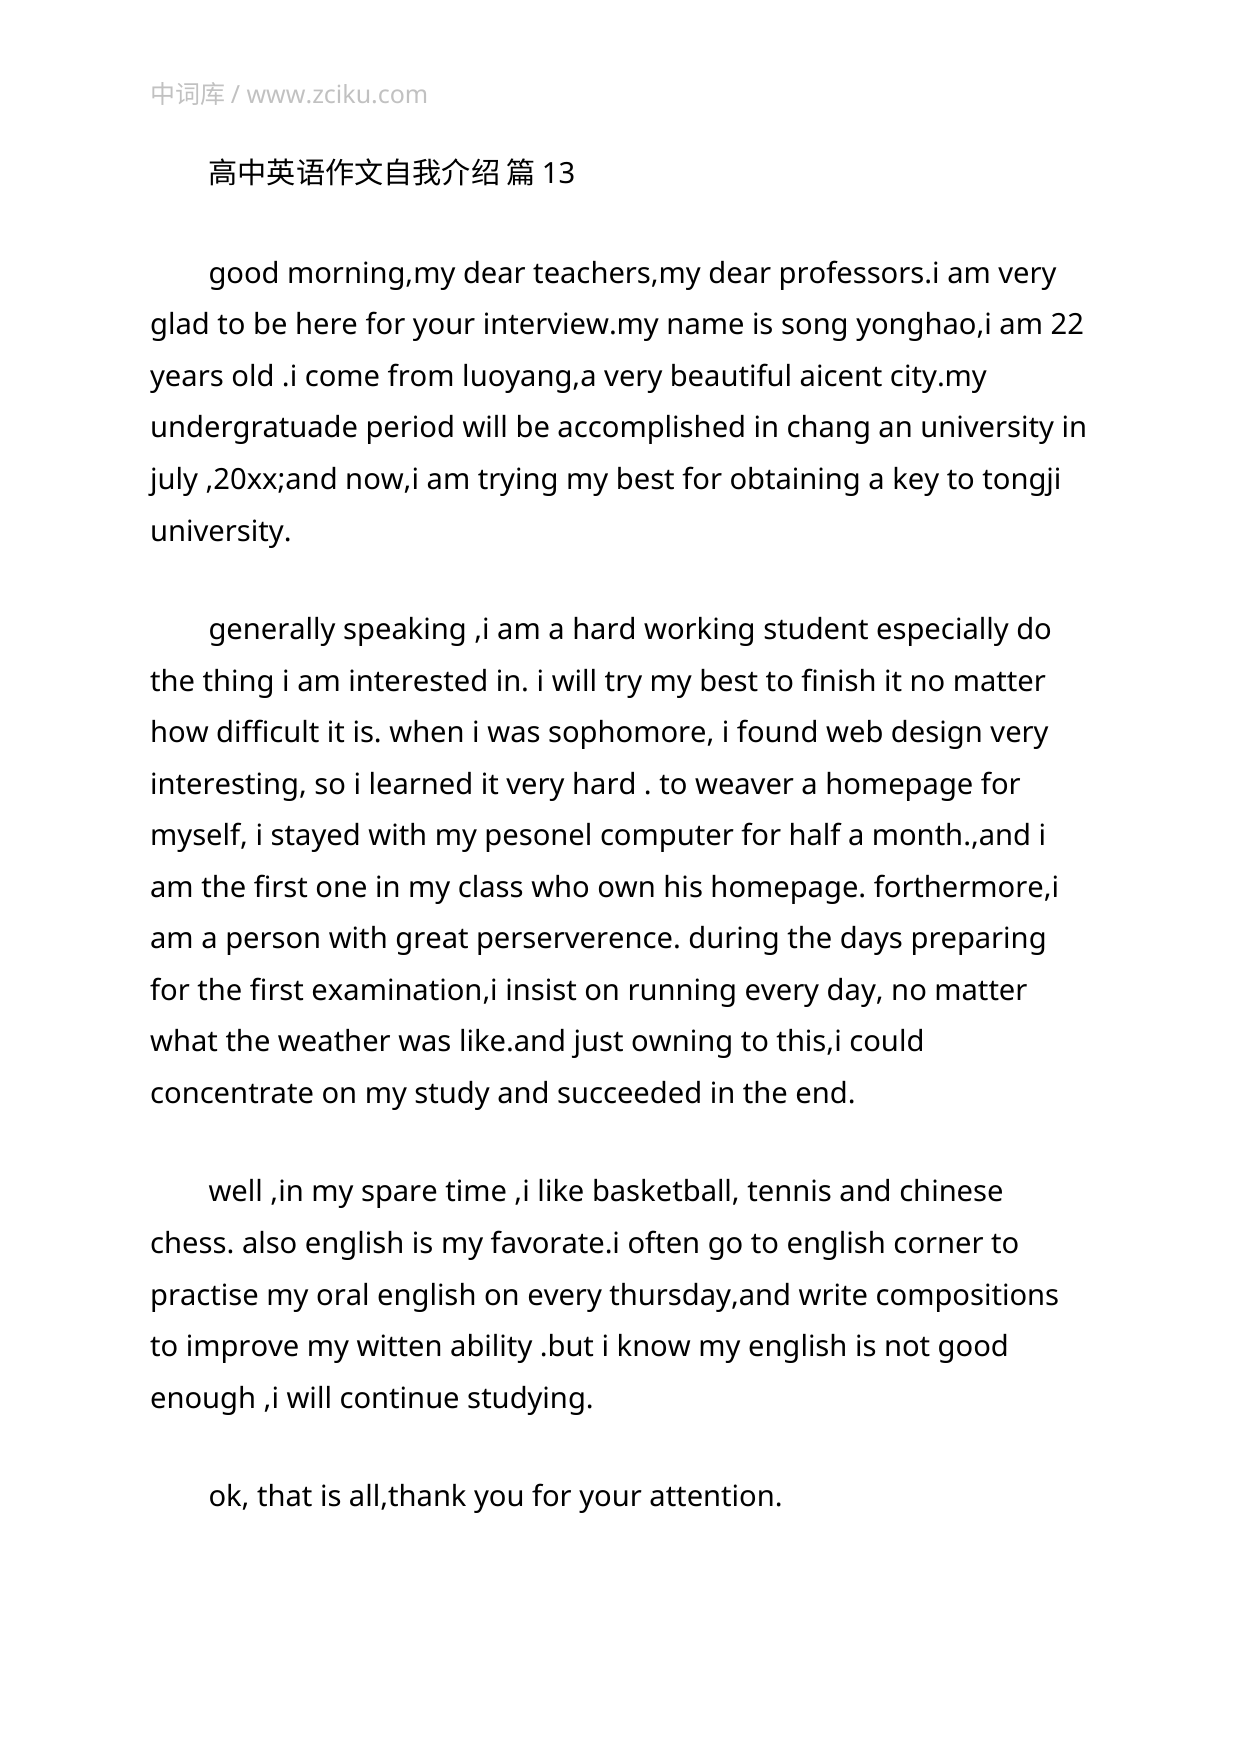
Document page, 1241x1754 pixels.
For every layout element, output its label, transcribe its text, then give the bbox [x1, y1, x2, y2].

text good morning,my dear teachers,my dear professors.i am very glad to be here for your interview.my name is song yonghao,i am 22 years old .i come from luoyang,a very beautiful aicent city.my undergratuade period will be accomplished in chang an university in july ,20xx;and now,i am trying my best for obtaining a key to tongji university. [150, 252, 1090, 549]
text 高中英语作文自我介绍 篇13 [150, 150, 1090, 192]
text ok, that is all,thank you for your attention. [150, 1475, 1090, 1515]
text well ,in my spare time ,i like basketball, tennis and chinese chess. also english is my favorate.i often go to english corner to practise my oral english on every thursday,and write compositions to improve my witten ability .but i know my english is not good enough ,i will continue studying. [150, 1171, 1090, 1417]
text generally speaking ,i am a hard working student especially do the thing i am interested in. i will try my best to finish it no matter how difficult it is. when i was sophomore, i found web design very interesting, so i learned it very hard . to weaver a homepage for myself, i stayed with my pesonel computer for half a month.,and i am the first one in my class who own his homepage. forthermore,i am a person with great perserverence. during the days preparing for the first examination,i insist on running every day, no matter what the weather was like.and just owning to this,i could concentrate on my study and succeeded in the end. [150, 608, 1090, 1112]
